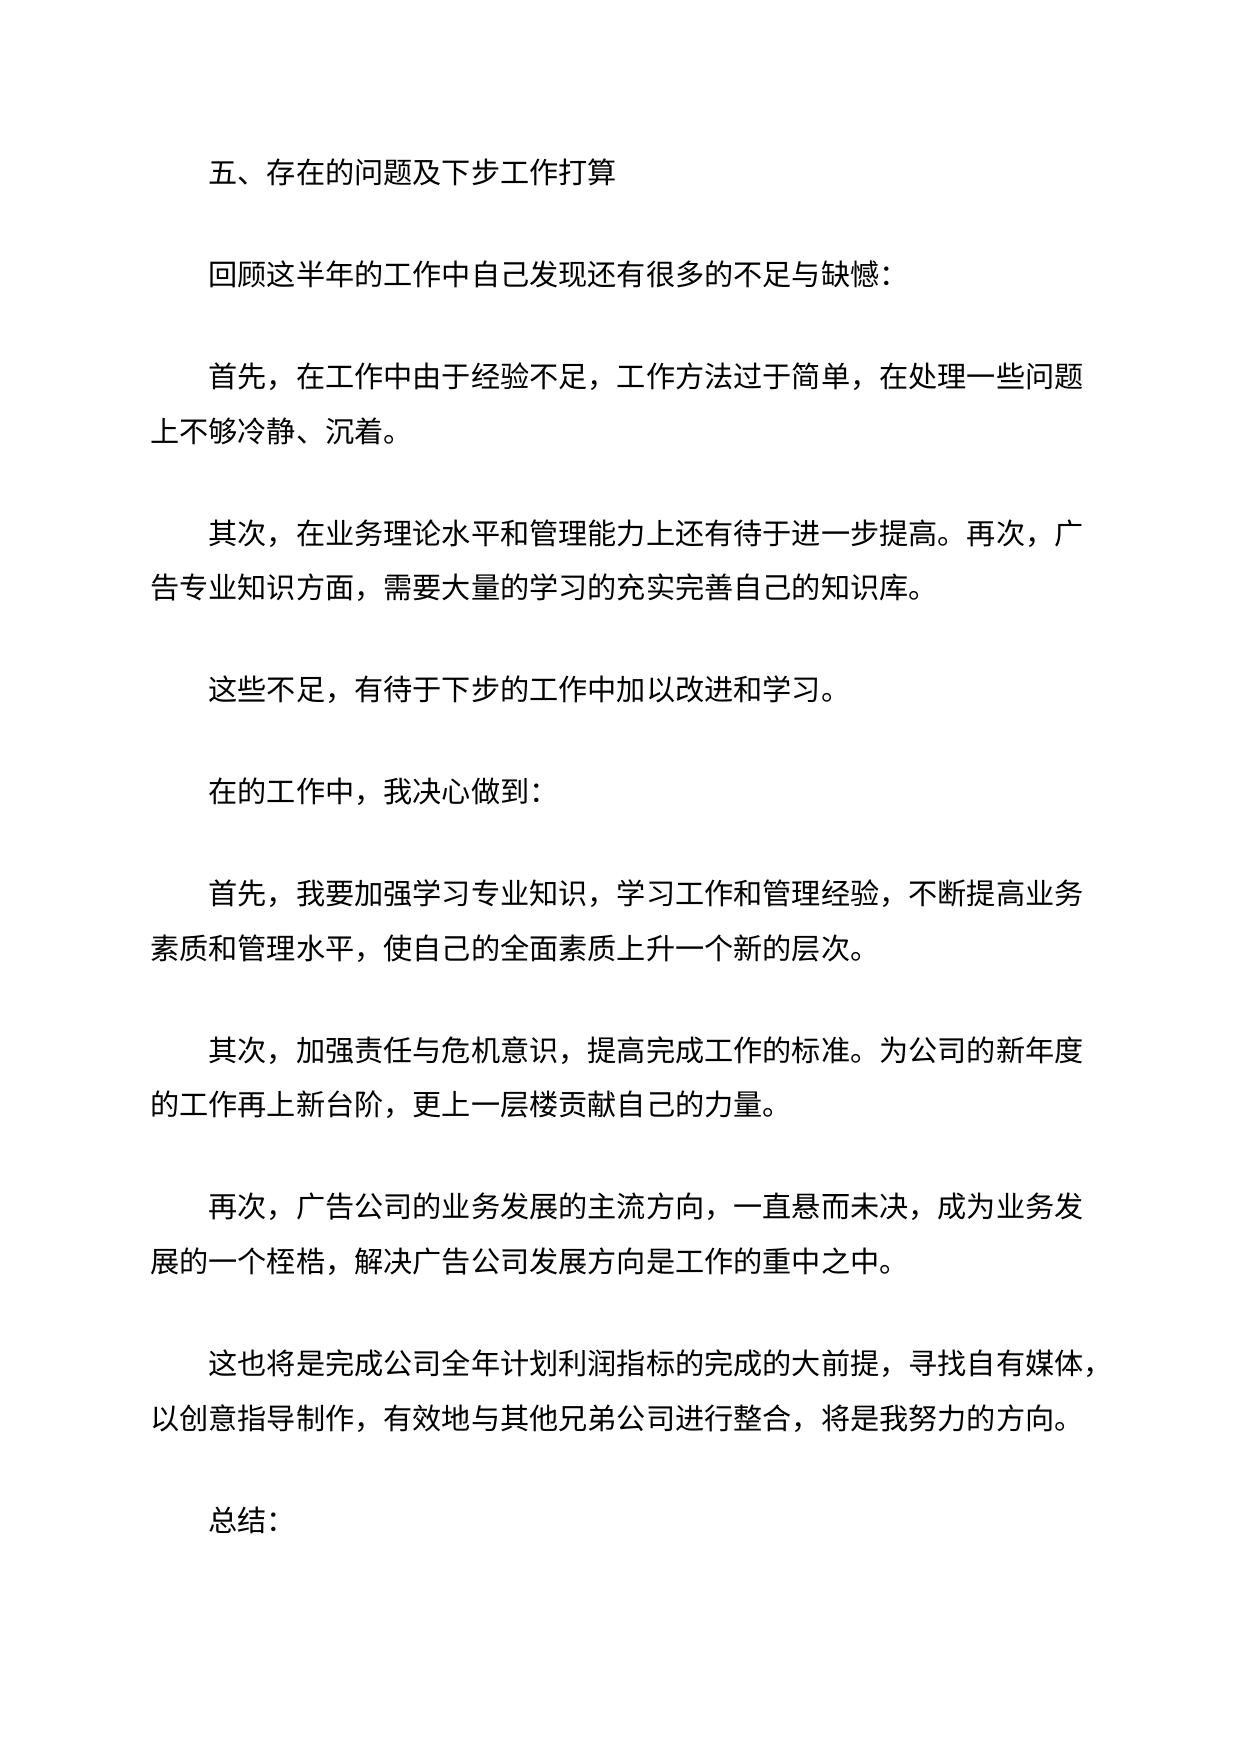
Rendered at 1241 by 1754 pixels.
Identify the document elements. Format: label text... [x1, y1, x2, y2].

text 五、存在的问题及下步工作打算 [150, 150, 1090, 192]
text 其次，加强责任与危机意识，提高完成工作的标准。为公司的新年度的工作再上新台阶，更上一层楼贡献自己的力量。 [150, 1027, 1090, 1124]
text 首先，在工作中由于经验不足，工作方法过于简单，在处理一些问题上不够冷静、沉着。 [150, 353, 1090, 451]
text 总结： [150, 1497, 1090, 1539]
text 这也将是完成公司全年计划利润指标的完成的大前提，寻找自有媒体，以创意指导制作，有效地与其他兄弟公司进行整合，将是我努力的方向。 [150, 1340, 1090, 1438]
text 这些不足，有待于下步的工作中加以改进和学习。 [150, 667, 1090, 709]
text 首先，我要加强学习专业知识，学习工作和管理经验，不断提高业务素质和管理水平，使自己的全面素质上升一个新的层次。 [150, 870, 1090, 968]
text 再次，广告公司的业务发展的主流方向，一直悬而未决，成为业务发展的一个桎梏，解决广告公司发展方向是工作的重中之中。 [150, 1184, 1090, 1281]
text 回顾这半年的工作中自己发现还有很多的不足与缺憾： [150, 252, 1090, 294]
text 在的工作中，我决心做到： [150, 769, 1090, 811]
text 其次，在业务理论水平和管理能力上还有待于进一步提高。再次，广告专业知识方面，需要大量的学习的充实完善自己的知识库。 [150, 510, 1090, 607]
